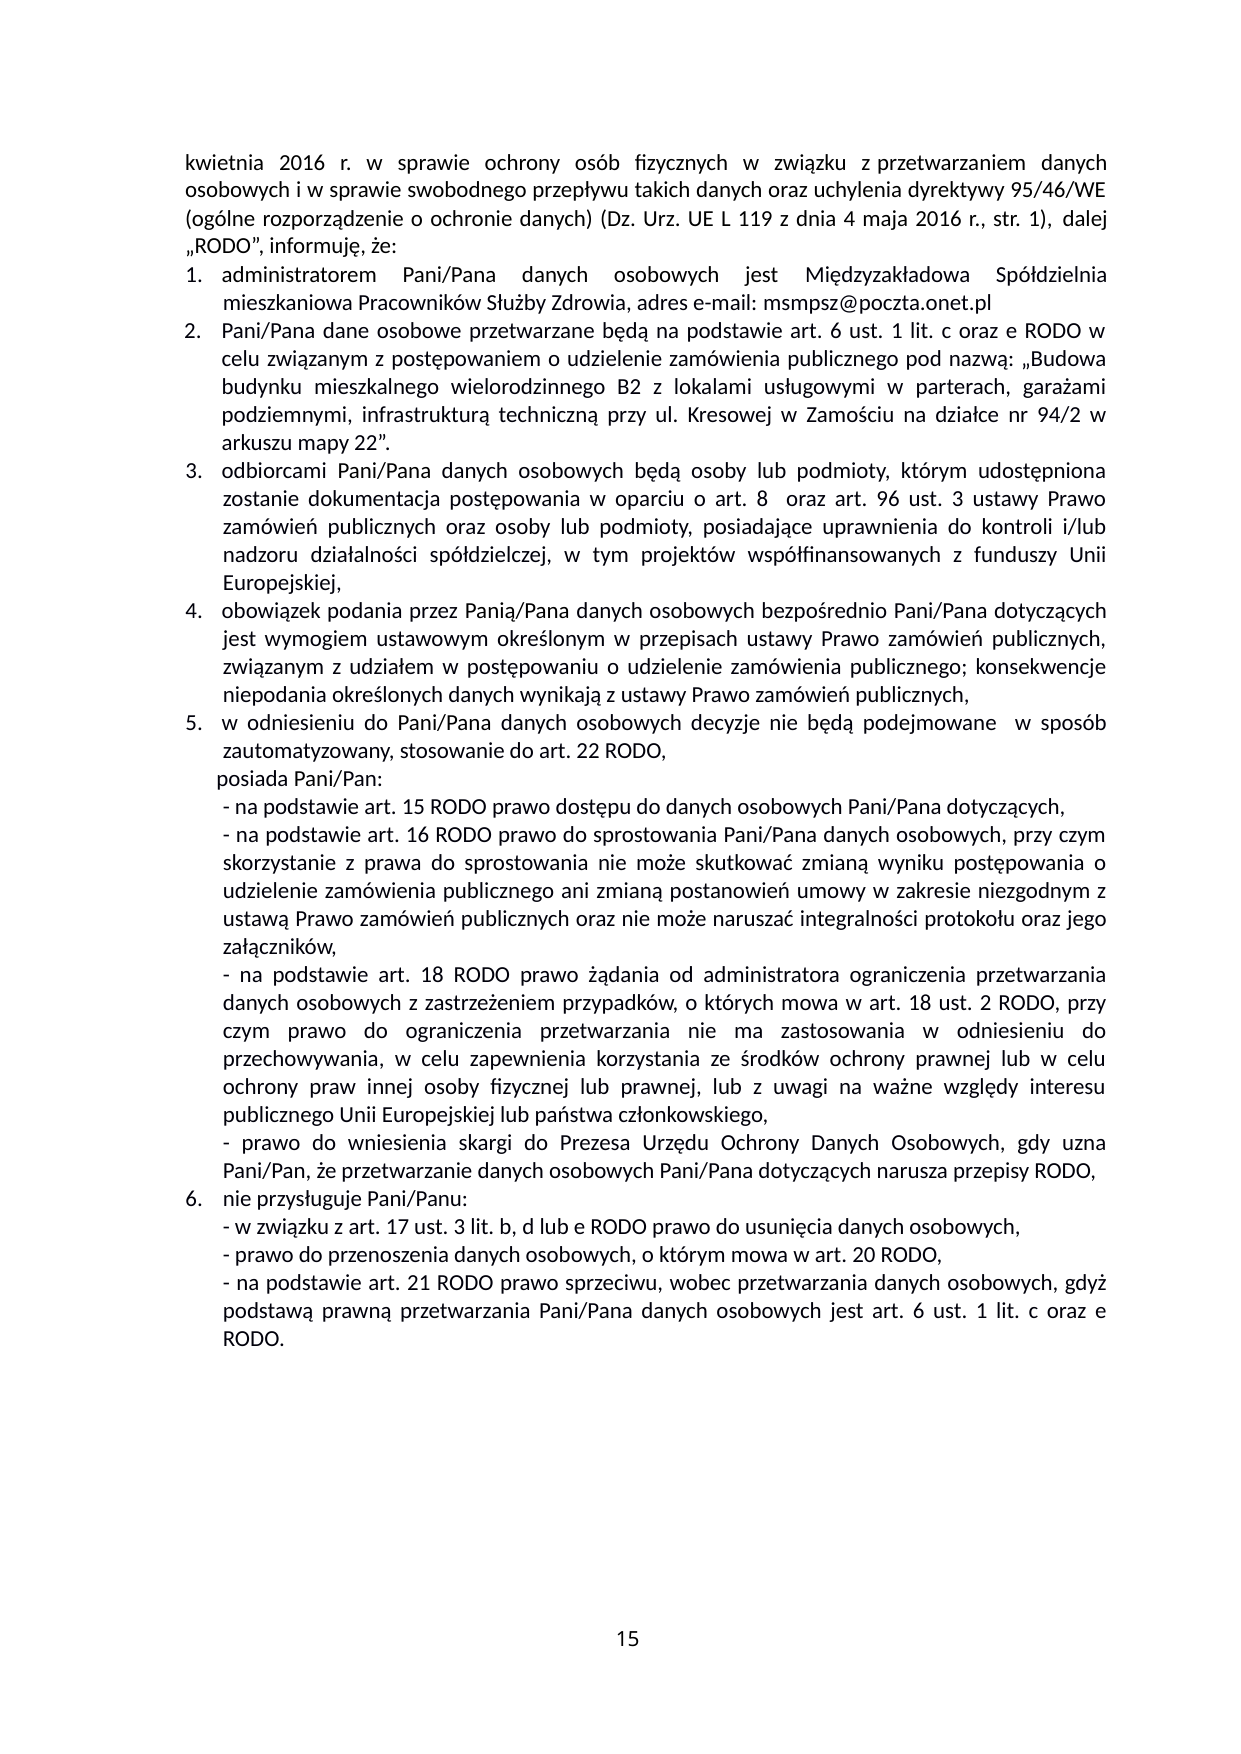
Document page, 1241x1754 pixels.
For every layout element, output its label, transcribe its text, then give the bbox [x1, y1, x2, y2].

list - na podstawie art. 16 RODO prawo do sprostowania Pani/Pana danych osobowych, przy czym skorzystanie z prawa do sprostowania nie może skutkować zmianą wyniku postępowania o udzielenie zamówienia publicznego ani zmianą postanowień umowy w zakresie niezgodnym z ustawą Prawo zamówień publicznych oraz nie może naruszać integralności protokołu oraz jego załączników, [223, 820, 1107, 960]
list w odniesieniu do Pani/Pana danych osobowych decyzje nie będą podejmowane w sposób zautomatyzowany, stosowanie do art. 22 RODO, [185, 708, 1107, 764]
list odbiorcami Pani/Pana danych osobowych będą osoby lub podmioty, którym udostępniona zostanie dokumentacja postępowania w oparciu o art. 8 oraz art. 96 ust. 3 ustawy Prawo zamówień publicznych oraz osoby lub podmioty, posiadające uprawnienia do kontroli i/lub nadzoru działalności spółdzielczej, w tym projektów współfinansowanych z funduszy Unii Europejskiej, [185, 456, 1107, 596]
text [185, 148, 1107, 260]
list - na podstawie art. 18 RODO prawo żądania od administratora ograniczenia przetwarzania danych osobowych z zastrzeżeniem przypadków, o których mowa w art. 18 ust. 2 RODO, przy czym prawo do ograniczenia przetwarzania nie ma zastosowania w odniesieniu do przechowywania, w celu zapewnienia korzystania ze środków ochrony prawnej lub w celu ochrony praw innej osoby fizycznej lub prawnej, lub z uwagi na ważne względy interesu publicznego Unii Europejskiej lub państwa członkowskiego, [223, 960, 1107, 1128]
list - prawo do wniesienia skargi do Prezesa Urzędu Ochrony Danych Osobowych, gdy uzna Pani/Pan, że przetwarzanie danych osobowych Pani/Pana dotyczących narusza przepisy RODO, [223, 1128, 1107, 1184]
list nie przysługuje Pani/Panu: [185, 1184, 1107, 1212]
list Pani/Pana dane osobowe przetwarzane będą na podstawie art. 6 ust. 1 lit. c oraz e RODO w celu związanym z postępowaniem o udzielenie zamówienia publicznego pod nazwą: „Budowa budynku mieszkalnego wielorodzinnego B2 z lokalami usługowymi w parterach, garażami podziemnymi, infrastrukturą techniczną przy ul. Kresowej w Zamościu na działce nr 94/2 w arkuszu mapy 22”. [184, 316, 1107, 456]
list - prawo do przenoszenia danych osobowych, o którym mowa w art. 20 RODO, [223, 1240, 1107, 1268]
list - w związku z art. 17 ust. 3 lit. b, d lub e RODO prawo do usunięcia danych osobowych, [223, 1212, 1107, 1240]
list administratorem Pani/Pana danych osobowych jest Międzyzakładowa Spółdzielnia mieszkaniowa Pracowników Służby Zdrowia, adres e-mail: msmpsz@poczta.onet.pl [185, 260, 1107, 316]
list - na podstawie art. 15 RODO prawo dostępu do danych osobowych Pani/Pana dotyczących, [223, 792, 1107, 820]
list posiada Pani/Pan: [185, 764, 1107, 792]
list obowiązek podania przez Panią/Pana danych osobowych bezpośrednio Pani/Pana dotyczących jest wymogiem ustawowym określonym w przepisach ustawy Prawo zamówień publicznych, związanym z udziałem w postępowaniu o udzielenie zamówienia publicznego; konsekwencje niepodania określonych danych wynikają z ustawy Prawo zamówień publicznych, [185, 596, 1107, 708]
list - na podstawie art. 21 RODO prawo sprzeciwu, wobec przetwarzania danych osobowych, gdyż podstawą prawną przetwarzania Pani/Pana danych osobowych jest art. 6 ust. 1 lit. c oraz e RODO. [223, 1268, 1107, 1352]
